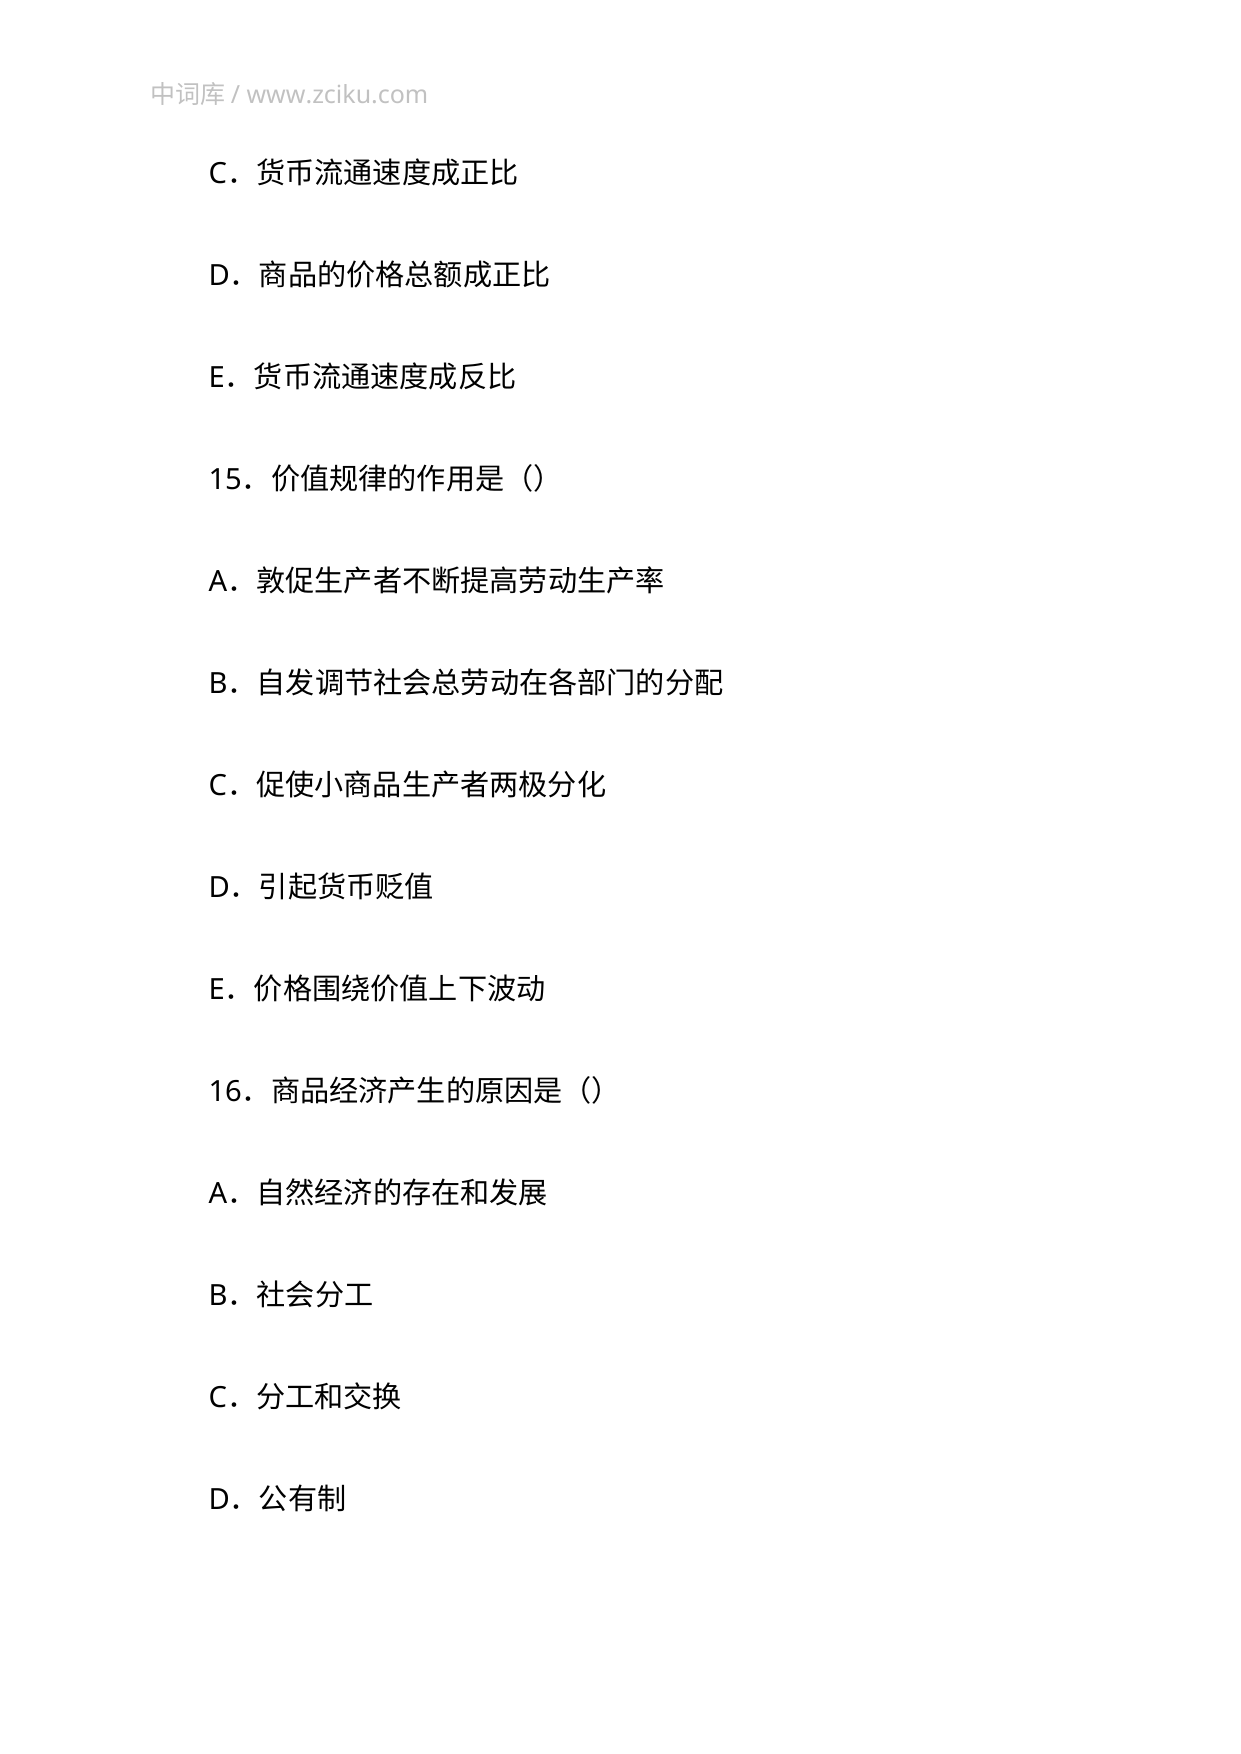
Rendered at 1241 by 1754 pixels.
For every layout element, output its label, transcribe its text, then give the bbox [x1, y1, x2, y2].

text E．价格围绕价值上下波动 [150, 966, 1090, 1008]
text 15．价值规律的作用是（） [150, 456, 1090, 498]
text E．货币流通速度成反比 [150, 354, 1090, 396]
text D．商品的价格总额成正比 [150, 252, 1090, 294]
text B．社会分工 [150, 1272, 1090, 1314]
text C．分工和交换 [150, 1374, 1090, 1416]
text 16．商品经济产生的原因是（） [150, 1068, 1090, 1110]
text D．引起货币贬值 [150, 864, 1090, 906]
text A．敦促生产者不断提高劳动生产率 [150, 558, 1090, 600]
text C．货币流通速度成正比 [150, 150, 1090, 192]
text A．自然经济的存在和发展 [150, 1170, 1090, 1212]
text B．自发调节社会总劳动在各部门的分配 [150, 660, 1090, 702]
text C．促使小商品生产者两极分化 [150, 762, 1090, 804]
text D．公有制 [150, 1476, 1090, 1518]
